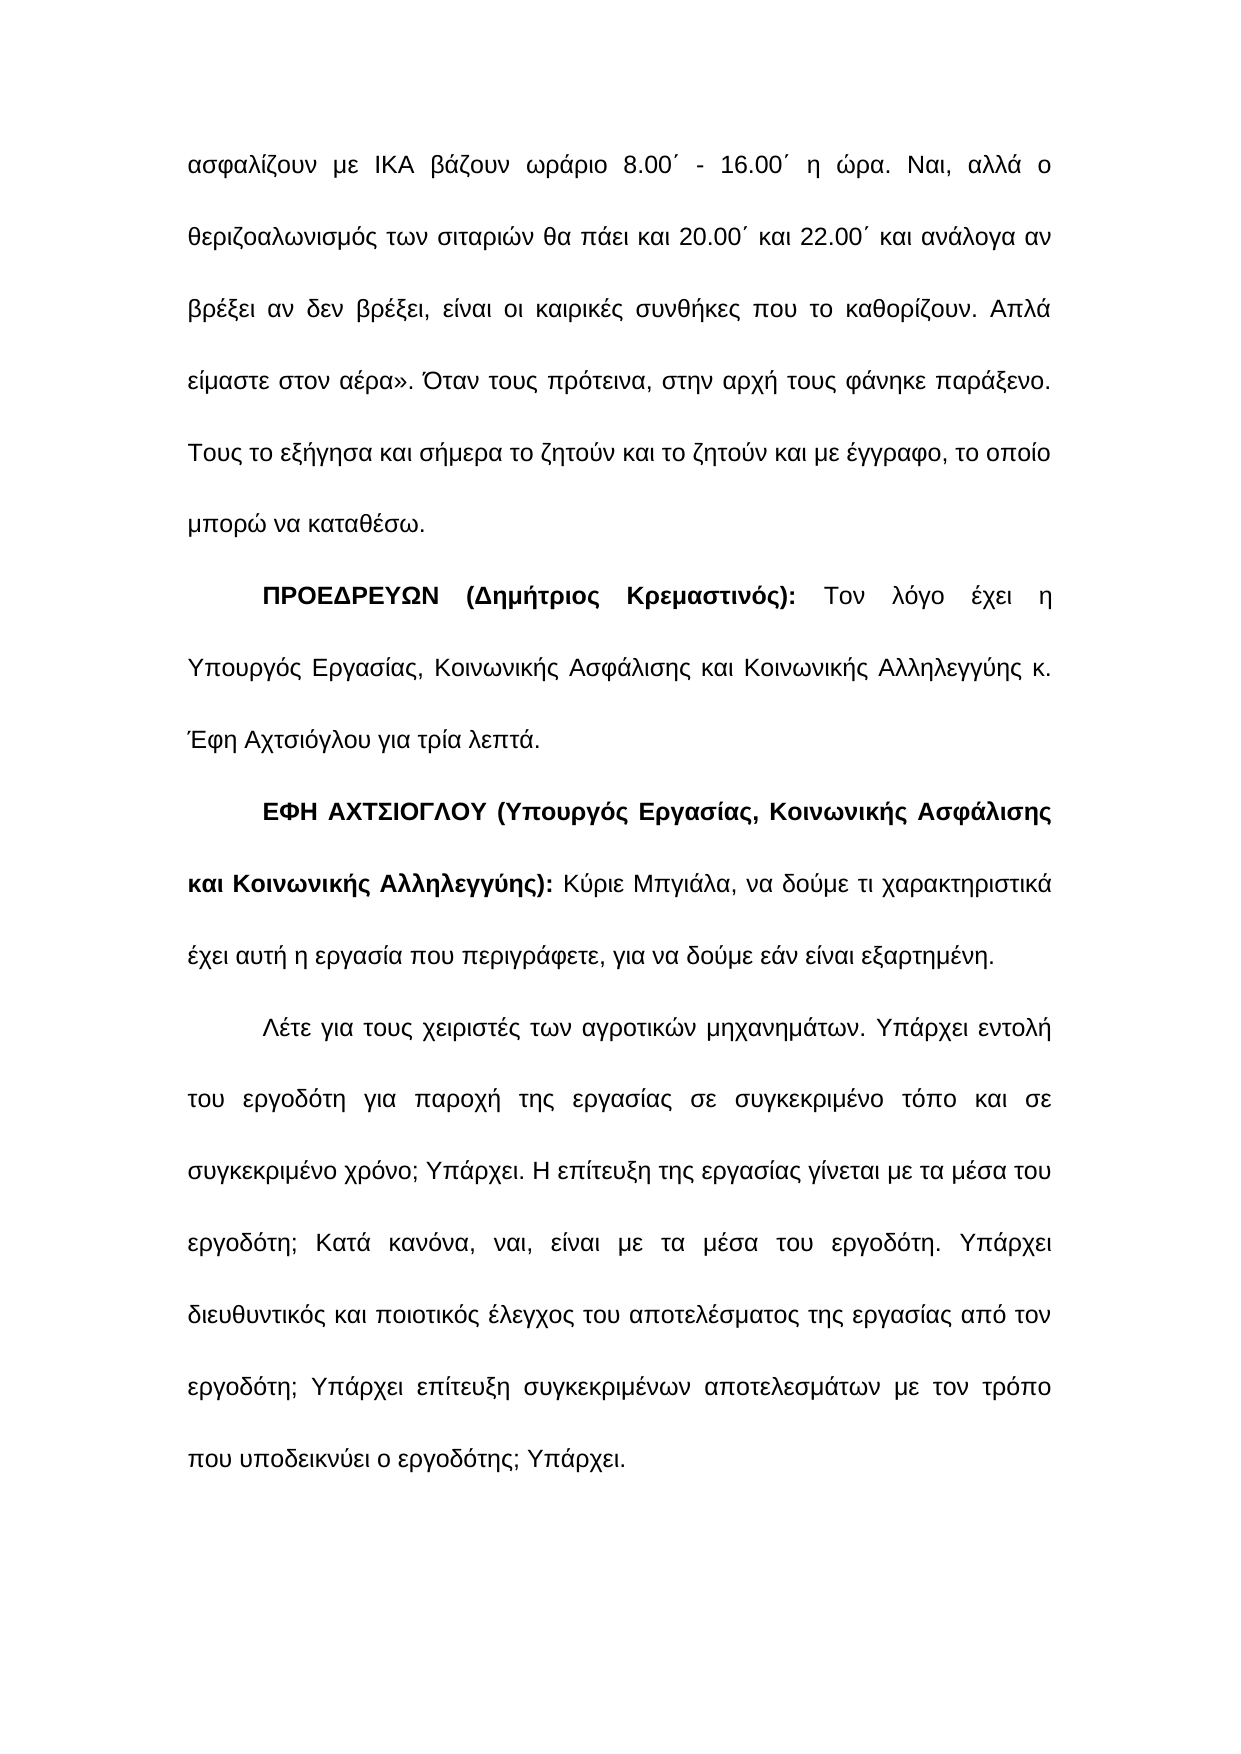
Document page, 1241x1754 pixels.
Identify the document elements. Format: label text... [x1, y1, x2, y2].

text ΕΦΗ ΑΧΤΣΙΟΓΛΟΥ (Υπουργός Εργασίας, Κοινωνικής Ασφάλισης και Κοινωνικής Αλληλεγγύης): Κύριε Μπγιάλα, να δούμε τι χαρακτηριστικά έχει αυτή η εργασία που περιγράφετε, για να δούμε εάν είναι εξαρτημένη. [187, 797, 1053, 969]
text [187, 150, 1053, 538]
text ΠΡΟΕΔΡΕΥΩΝ (Δημήτριος Κρεμαστινός): Τον λόγο έχει η Υπουργός Εργασίας, Κοινωνικής Ασφάλισης και Κοινωνικής Αλληλεγγύης κ. Έφη Αχτσιόγλου για τρία λεπτά. [187, 581, 1053, 754]
text Λέτε για τους χειριστές των αγροτικών μηχανημάτων. Υπάρχει εντολή του εργοδότη για παροχή της εργασίας σε συγκεκριμένο τόπο και σε συγκεκριμένο χρόνο; Υπάρχει. Η επίτευξη της εργασίας γίνεται με τα μέσα του εργοδότη; Κατά κανόνα, ναι, είναι με τα μέσα του εργοδότη. Υπάρχει διευθυντικός και ποιοτικός έλεγχος του αποτελέσματος της εργασίας από τον εργοδότη; Υπάρχει επίτευξη συγκεκριμένων αποτελεσμάτων με τον τρόπο που υποδεικνύει ο εργοδότης; Υπάρχει. [187, 1012, 1053, 1472]
